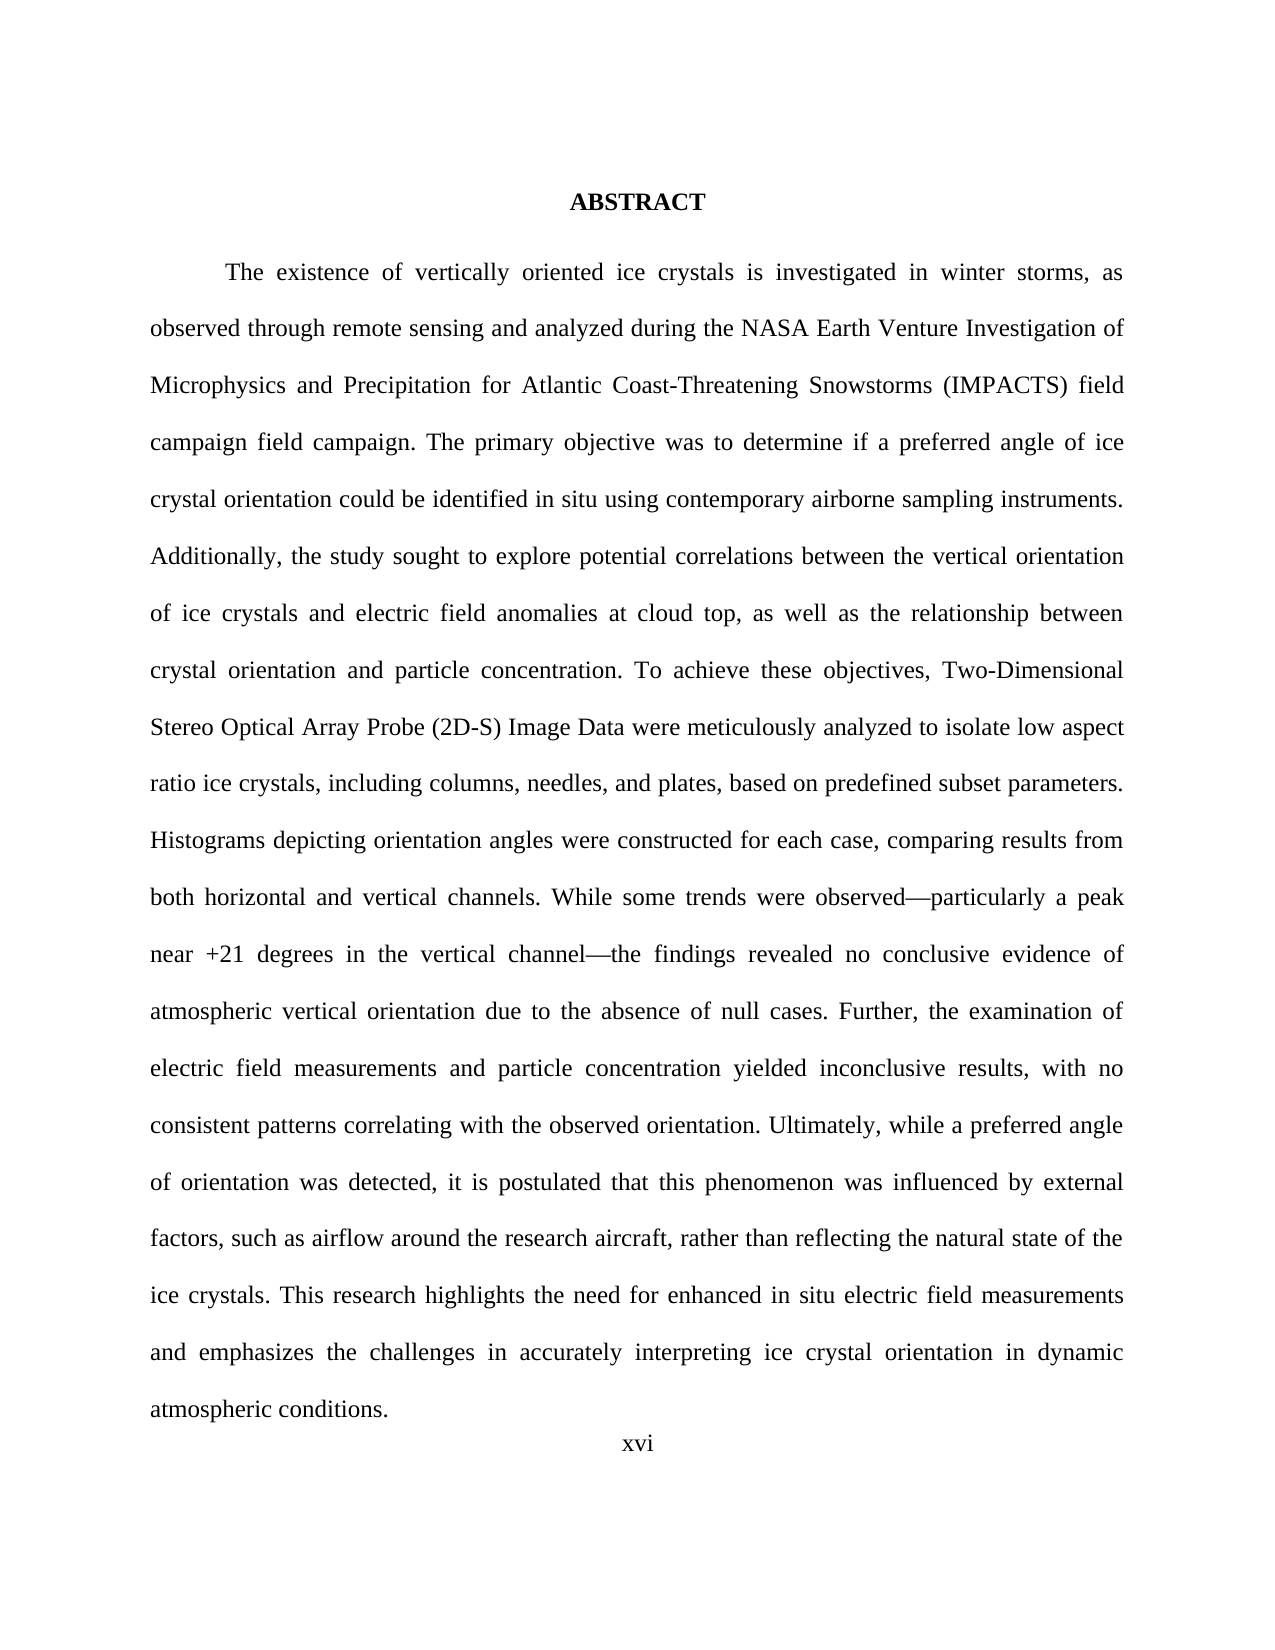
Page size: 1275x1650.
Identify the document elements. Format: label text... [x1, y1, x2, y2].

title abstract [150, 187, 1125, 216]
text The existence of vertically oriented ice crystals is investigated in winter storms, as observed through remote sensing and analyzed during the NASA Earth Venture Investigation of Microphysics and Precipitation for Atlantic Coast-Threatening Snowstorms (IMPACTS) field campaign field campaign. The primary objective was to determine if a preferred angle of ice crystal orientation could be identified in situ using contemporary airborne sampling instruments. Additionally, the study sought to explore potential correlations between the vertical orientation of ice crystals and electric field anomalies at cloud top, as well as the relationship between crystal orientation and particle concentration. To achieve these objectives, Two-Dimensional Stereo Optical Array Probe (2D-S) Image Data were meticulously analyzed to isolate low aspect ratio ice crystals, including columns, needles, and plates, based on predefined subset parameters. Histograms depicting orientation angles were constructed for each case, comparing results from both horizontal and vertical channels. While some trends were observed—particularly a peak near +21 degrees in the vertical channel—the findings revealed no conclusive evidence of atmospheric vertical orientation due to the absence of null cases. Further, the examination of electric field measurements and particle concentration yielded inconclusive results, with no consistent patterns correlating with the observed orientation. Ultimately, while a preferred angle of orientation was detected, it is postulated that this phenomenon was influenced by external factors, such as airflow around the research aircraft, rather than reflecting the natural state of the ice crystals. This research highlights the need for enhanced in situ electric field measurements and emphasizes the challenges in accurately interpreting ice crystal orientation in dynamic atmospheric conditions. [150, 257, 1125, 1423]
